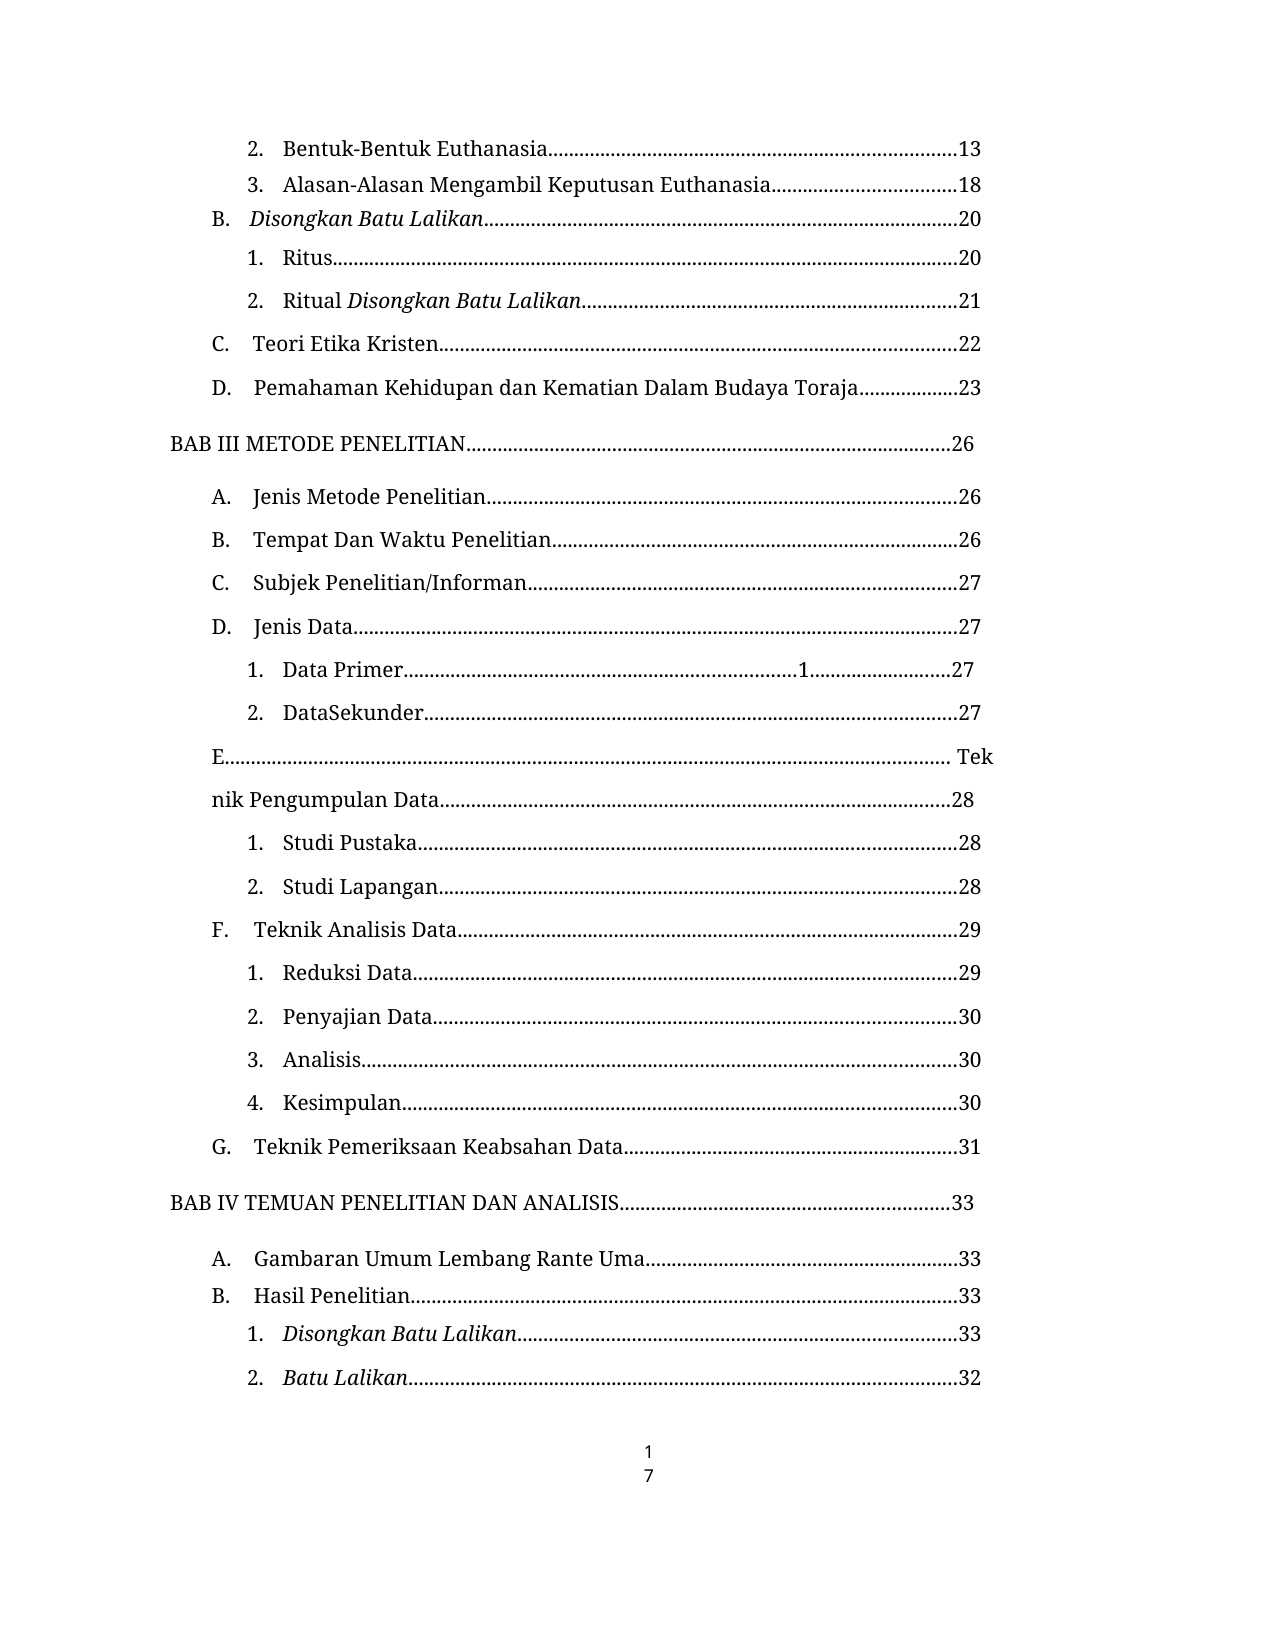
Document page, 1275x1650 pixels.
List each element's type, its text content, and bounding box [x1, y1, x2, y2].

text BAB IV TEMUAN PENELITIAN DAN ANALISIS 33 [170, 1193, 993, 1214]
list Tempat Dan Waktu Penelitian 26 [211, 513, 993, 556]
list Jenis Data 27 [211, 599, 993, 643]
list Teknik Analisis Data 29 [211, 903, 993, 946]
list Teknik Pengumpulan Data 28 [211, 729, 993, 816]
list Teknik Pemeriksaan Keabsahan Data 31 [211, 1119, 993, 1163]
list Hasil Penelitian 33 [211, 1286, 993, 1307]
list Bentuk-Bentuk Euthanasia 13 [247, 139, 993, 160]
list Disongkan Batu Lalikan 33 [247, 1307, 993, 1351]
list Studi Lapangan 28 [247, 859, 993, 903]
list Data Primer 1 27 [247, 643, 993, 686]
list Disongkan Batu Lalikan 20 [211, 210, 993, 231]
text BAB III METODE PENELITIAN 26 [170, 434, 993, 455]
list Subjek Penelitian/Informan 27 [211, 556, 993, 599]
list Batu Lalikan 32 [247, 1351, 993, 1394]
list Pemahaman Kehidupan dan Kematian Dalam Budaya Toraja 23 [211, 361, 993, 404]
list Analisis 30 [247, 1033, 993, 1076]
list Reduksi Data 29 [247, 946, 993, 989]
list Ritus 20 [247, 231, 993, 274]
list DataSekunder 27 [247, 686, 993, 729]
list Studi Pustaka 28 [247, 816, 993, 859]
list Ritual Disongkan Batu Lalikan 21 [247, 274, 993, 317]
list Jenis Metode Penelitian 26 [211, 469, 993, 513]
list Gambaran Umum Lembang Rante Uma 33 [211, 1249, 993, 1270]
list Kesimpulan 30 [247, 1076, 993, 1119]
list Alasan-Alasan Mengambil Keputusan Euthanasia 18 [247, 175, 993, 196]
list Teori Etika Kristen 22 [211, 317, 993, 361]
list Penyajian Data 30 [247, 989, 993, 1033]
